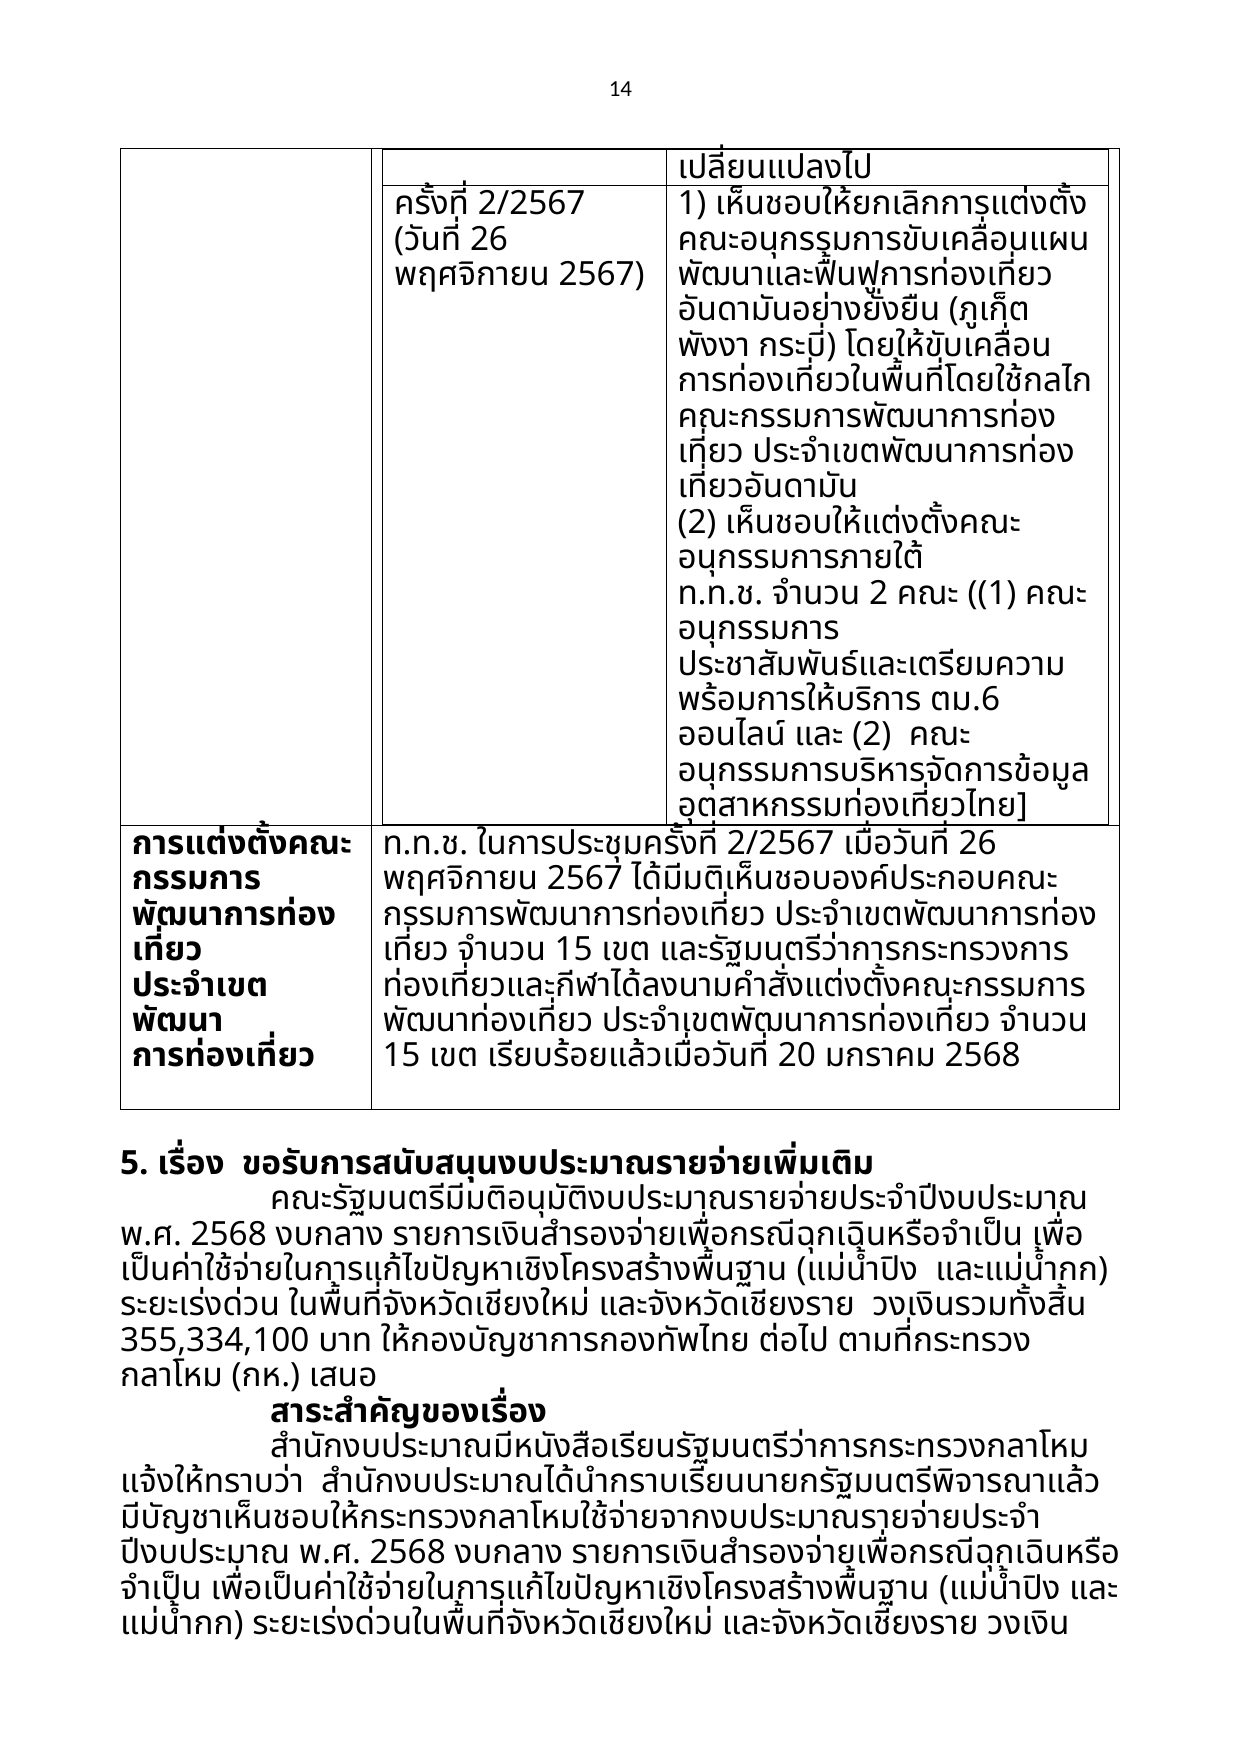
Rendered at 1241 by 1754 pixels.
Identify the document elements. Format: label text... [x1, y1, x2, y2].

table_cell [372, 149, 382, 825]
table_cell [667, 150, 1108, 185]
table_cell [383, 150, 666, 185]
table_cell [667, 186, 1108, 824]
table_cell การแต่งตั้งคณะกรรมการ พัฒนาการท่องเที่ยว ประจำเขตพัฒนา การท่องเที่ยว [121, 826, 371, 1109]
table_cell [383, 186, 666, 824]
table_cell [121, 149, 371, 825]
text คณะรัฐมนตรีมีมติอนุมัติงบประมาณรายจ่ายประจำปีงบประมาณ พ.ศ. 2568 งบกลาง รายการเงินสำรองจ่ายเพื่อกรณีฉุกเฉินหรือจำเป็น เพื่อเป็นค่าใช้จ่ายในการแก้ไขปัญหาเชิงโครงสร้างพื้นฐาน (แม่น้ำปิง และแม่น้ำกก) ระยะเร่งด่วน ในพื้นที่จังหวัดเชียงใหม่ และจังหวัดเชียงราย วงเงินรวมทั้งสิ้น 355,334,100 บาท ให้กองบัญชาการกองทัพไทย ต่อไป ตามที่กระทรวงกลาโหม (กห.) เสนอ [120, 1181, 1120, 1394]
table_cell ท.ท.ช. ในการประชุมครั้งที่ 2/2567 เมื่อวันที่ 26 พฤศจิกายน 2567 ได้มีมติเห็นชอบองค์ประกอบคณะกรรมการพัฒนาการท่องเที่ยว ประจำเขตพัฒนาการท่องเที่ยว จำนวน 15 เขต และรัฐมนตรีว่าการกระทรวงการท่องเที่ยวและกีฬาได้ลงนามคำสั่งแต่งตั้งคณะกรรมการพัฒนาท่องเที่ยว ประจำเขตพัฒนาการท่องเที่ยว จำนวน 15 เขต เรียบร้อยแล้วเมื่อวันที่ 20 มกราคม 2568 [372, 826, 1119, 1109]
text สาระสำคัญของเรื่อง [120, 1394, 1120, 1429]
table_cell [1109, 149, 1119, 825]
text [120, 1429, 1120, 1642]
text 5. เรื่อง ขอรับการสนับสนุนงบประมาณรายจ่ายเพิ่มเติม [120, 1146, 1120, 1181]
